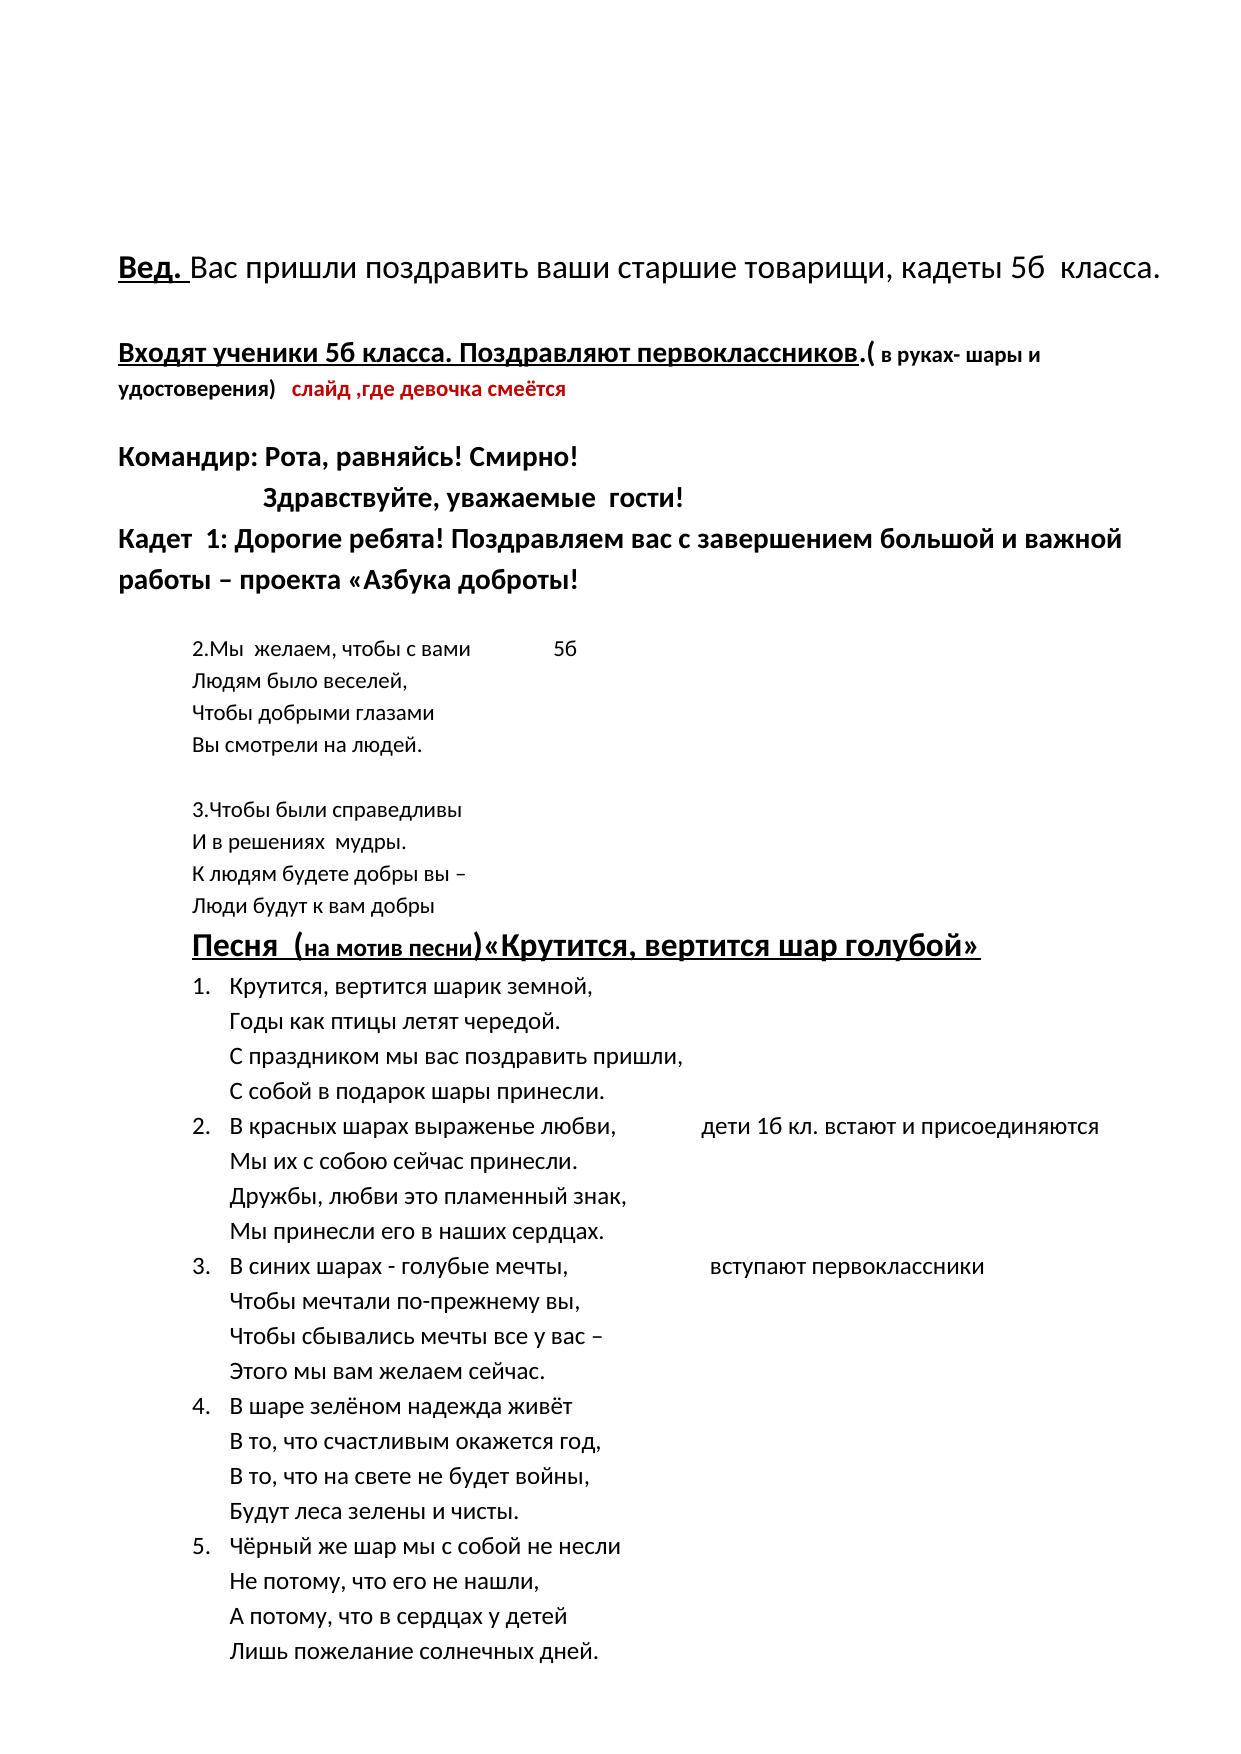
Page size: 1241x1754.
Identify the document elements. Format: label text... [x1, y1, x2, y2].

list В то, что на свете не будет войны, [229, 1460, 1181, 1491]
list С собой в подарок шары принесли. [229, 1075, 1181, 1106]
text Вед. Вас пришли поздравить ваши старшие товарищи, кадеты 5б класса. [118, 246, 1181, 287]
text Чтобы добрыми глазами [192, 698, 1181, 726]
list Мы их с собою сейчас принесли. [229, 1145, 1181, 1176]
list Годы как птицы летят чередой. [229, 1005, 1181, 1036]
text Песня (на мотив песни)«Крутится, вертится шар голубой» [192, 924, 1181, 964]
list В шаре зелёном надежда живёт [192, 1390, 1181, 1421]
text 3.Чтобы были справедливы [192, 795, 1181, 823]
list А потому, что в сердцах у детей [229, 1600, 1181, 1631]
list Дружбы, любви это пламенный знак, [229, 1180, 1181, 1211]
list Лишь пожелание солнечных дней. [229, 1635, 1181, 1666]
list Чёрный же шар мы с собой не несли [192, 1530, 1181, 1561]
list Крутится, вертится шарик земной, [192, 970, 1181, 1001]
list Не потому, что его не нашли, [229, 1565, 1181, 1596]
list Этого мы вам желаем сейчас. [229, 1355, 1181, 1386]
list В то, что счастливым окажется год, [229, 1425, 1181, 1456]
list Будут леса зелены и чисты. [229, 1495, 1181, 1526]
text Входят ученики 5б класса. Поздравляют первоклассников.( в руках- шары и удостоверения) слайд ,где девочка смеётся [118, 334, 1181, 402]
text Кадет 1: Дорогие ребята! Поздравляем вас с завершением большой и важной работы – проекта «Азбука доброты! [118, 520, 1181, 596]
list С праздником мы вас поздравить пришли, [229, 1040, 1181, 1071]
text Командир: Рота, равняйсь! Смирно! [118, 438, 1181, 474]
list Мы принесли его в наших сердцах. [229, 1215, 1181, 1246]
list Чтобы сбывались мечты все у вас – [229, 1320, 1181, 1351]
list В красных шарах выраженье любви, дети 1б кл. встают и присоединяются [192, 1110, 1181, 1141]
list Чтобы мечтали по-прежнему вы, [229, 1285, 1181, 1316]
text Люди будут к вам добры [192, 891, 1181, 919]
text 2.Мы желаем, чтобы с вами 5б [192, 634, 1181, 662]
text И в решениях мудры. [192, 827, 1181, 855]
text Людям было веселей, [192, 666, 1181, 694]
list В синих шарах - голубые мечты, вступают первоклассники [192, 1250, 1181, 1281]
text Вы смотрели на людей. [192, 731, 1181, 758]
text К людям будете добры вы – [192, 859, 1181, 887]
text Здравствуйте, уважаемые гости! [118, 479, 1181, 514]
